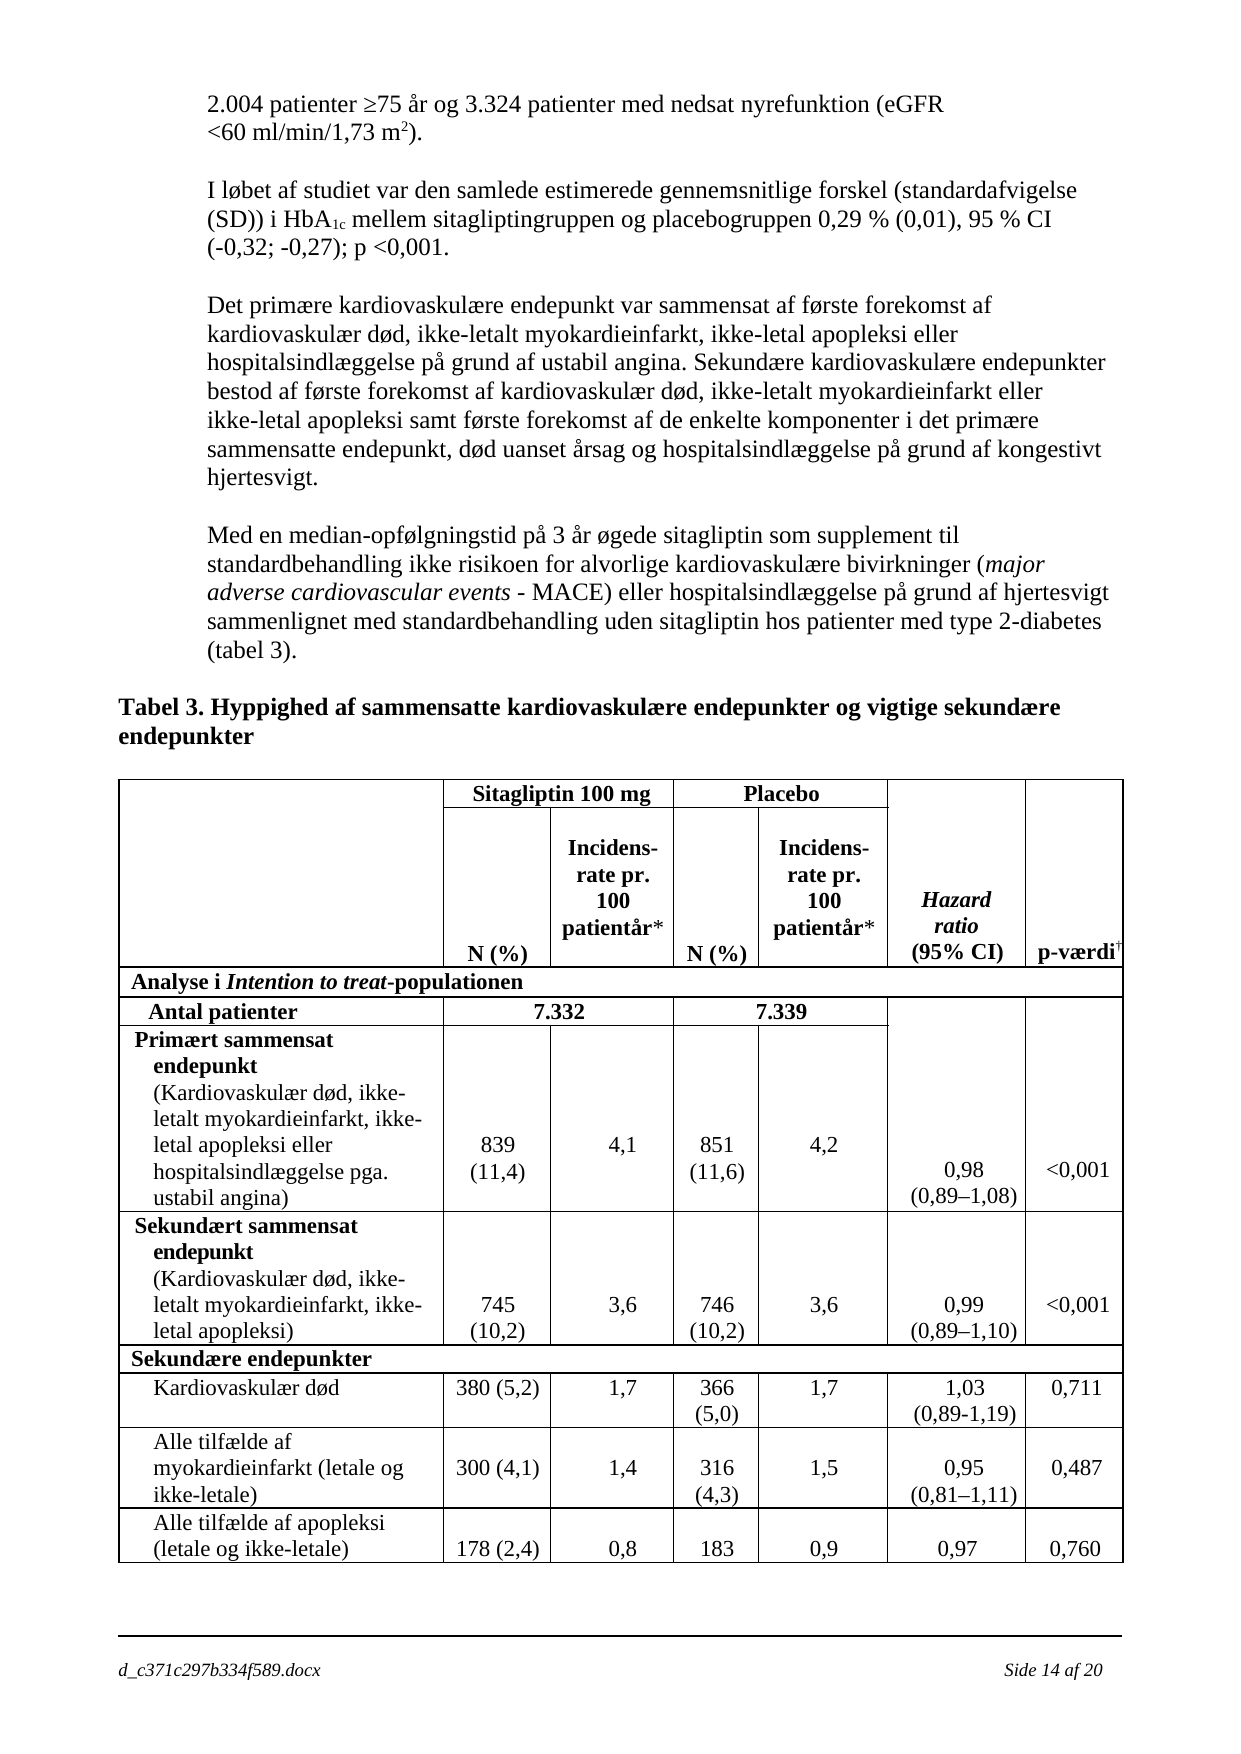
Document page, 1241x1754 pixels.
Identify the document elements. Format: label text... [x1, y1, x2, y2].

table_cell 7.339 [674, 998, 887, 1024]
text Med en median-opfølgningstid på 3 år øgede sitagliptin som supplement til standardbehandling ikke risikoen for alvorlige kardiovaskulære bivirkninger (major adverse cardiovascular events - MACE) eller hospitalsindlæggelse på grund af hjertesvigt sammenlignet med standardbehandling uden sitagliptin hos patienter med type 2-diabetes (tabel 3). [207, 520, 1122, 664]
table_cell 0,760 [1026, 1509, 1122, 1561]
table_cell 0,95 (0,81–1,11) [888, 1428, 1025, 1507]
table_cell 366 (5,0) [674, 1374, 758, 1427]
table_cell 7.332 [444, 998, 673, 1024]
table_cell N (%) [674, 808, 758, 966]
table_cell Sekundære endepunkter [120, 1346, 1122, 1372]
text Det primære kardiovaskulære endepunkt var sammensat af første forekomst af kardiovaskulær død, ikke-letalt myokardieinfarkt, ikke-letal apopleksi eller hospitalsindlæggelse på grund af ustabil angina. Sekundære kardiovaskulære endepunkter bestod af første forekomst af kardiovaskulær død, ikke-letalt myokardieinfarkt eller ikke-letal apopleksi samt første forekomst af de enkelte komponenter i det primære sammensatte endepunkt, død uanset årsag og hospitalsindlæggelse på grund af kongestivt hjertesvigt. [207, 290, 1122, 491]
table_cell 0,9 [759, 1509, 887, 1561]
table_cell 0,8 [551, 1509, 673, 1561]
table_cell Alle tilfælde af myokardieinfarkt (letale og ikke-letale) [120, 1428, 443, 1507]
table_cell 178 (2,4) [444, 1509, 550, 1561]
table_cell 0,97 (0,79–1,19) [888, 1509, 1025, 1561]
table_cell Antal patienter [120, 998, 443, 1024]
table_cell Analyse i Intention to treat-populationen [120, 968, 1122, 996]
table_cell 0,711 [1026, 1374, 1122, 1427]
table_cell 3,6 [759, 1212, 887, 1344]
table_cell 0,98 (0,89–1,08) [888, 998, 1025, 1211]
table_cell 316 (4,3) [674, 1428, 758, 1507]
table_cell Incidens- rate pr. 100 patientår* [551, 808, 673, 966]
table_header p-værdi† [1026, 780, 1122, 966]
table_cell <0,001 [1026, 998, 1122, 1211]
table_cell 851 (11,6) [674, 1026, 758, 1211]
table_cell 4,1 [551, 1026, 673, 1211]
table_cell 745 (10,2) [444, 1212, 550, 1344]
table_cell 0,99 (0,89–1,10) [888, 1212, 1025, 1344]
table_cell 4,2 [759, 1026, 887, 1211]
table_cell N (%) [444, 808, 550, 966]
table_cell 0,487 [1026, 1428, 1122, 1507]
table_cell Kardiovaskulær død [120, 1374, 443, 1427]
table_header [120, 780, 443, 966]
text Tabel 3. Hyppighed af sammensatte kardiovaskulære endepunkter og vigtige sekundære endepunkter [118, 692, 1122, 750]
table_cell 183 (2,5) [674, 1509, 758, 1561]
table_cell 1,5 [759, 1428, 887, 1507]
text I løbet af studiet var den samlede estimerede gennemsnitlige forskel (standardafvigelse (SD)) i HbA1c mellem sitagliptingruppen og placebogruppen 0,29 % (0,01), 95 % CI (-0,32; -0,27); p <0,001. [207, 175, 1122, 261]
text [207, 89, 1122, 146]
table_cell 1,7 [551, 1374, 673, 1427]
table_cell 1,03 (0,89-1,19) [888, 1374, 1025, 1427]
table_cell Sekundært sammensat endepunkt (Kardiovaskulær død, ikke-letalt myokardieinfarkt, ikke-letal apopleksi) [120, 1212, 443, 1344]
table_cell 1,4 [551, 1428, 673, 1507]
table_cell Primært sammensat endepunkt (Kardiovaskulær død, ikke-letalt myokardieinfarkt, ikke-letal apopleksi eller hospitalsindlæggelse pga. ustabil angina) [120, 1026, 443, 1211]
table_header Hazard ratio (95% CI) [888, 780, 1025, 966]
table_cell 746 (10,2) [674, 1212, 758, 1344]
table_header Placebo [674, 780, 887, 807]
table_cell 1,7 [759, 1374, 887, 1427]
table_cell 3,6 [551, 1212, 673, 1344]
table_cell 300 (4,1) [444, 1428, 550, 1507]
table_cell <0,001 [1026, 1212, 1122, 1344]
table_cell 380 (5,2) [444, 1374, 550, 1427]
table_cell 839 (11,4) [444, 1026, 550, 1211]
table_header Sitagliptin 100 mg [444, 780, 673, 807]
table_cell Incidens- rate pr. 100 patientår* [759, 808, 887, 966]
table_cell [120, 1509, 443, 1561]
